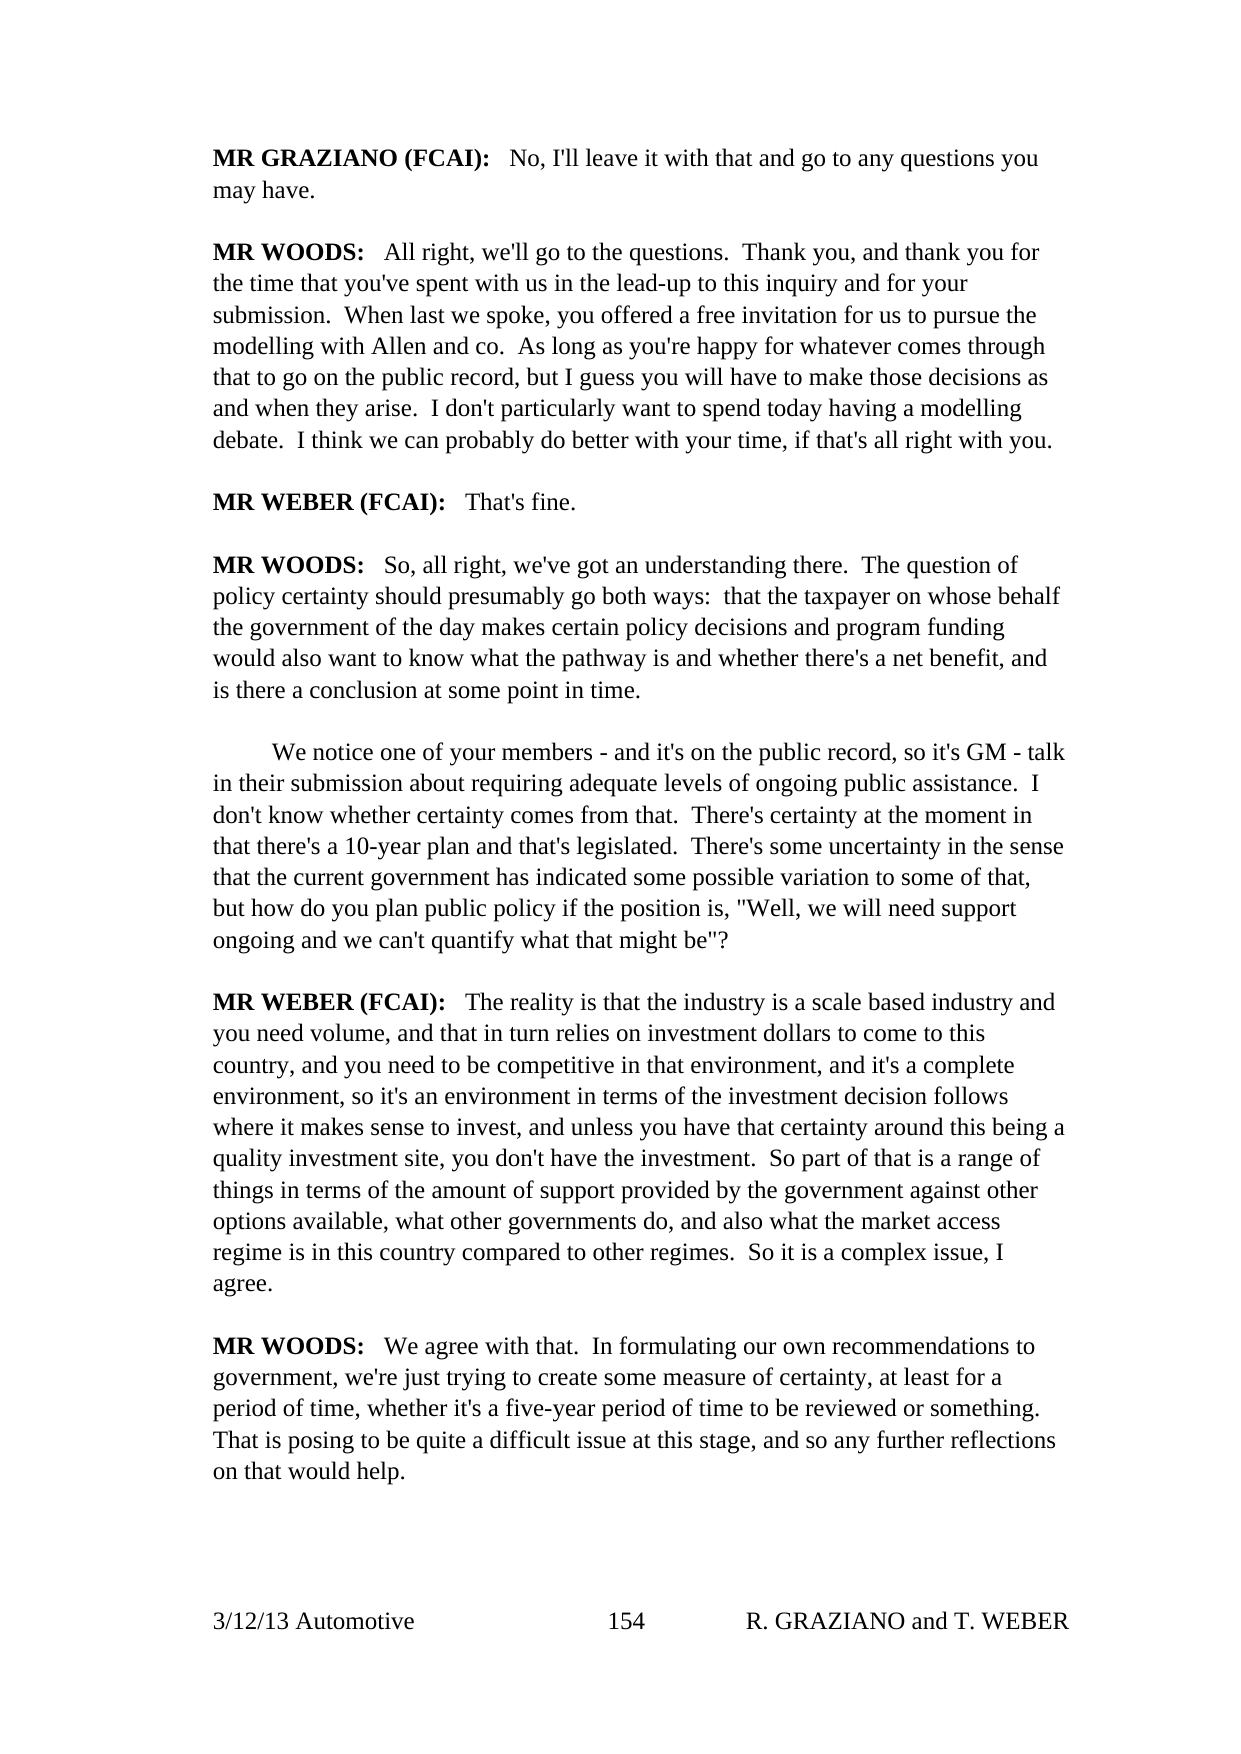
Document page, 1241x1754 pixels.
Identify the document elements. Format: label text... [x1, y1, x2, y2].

text MR WOODS: All right, we'll go to the questions. Thank you, and thank you for the time that you've spent with us in the lead-up to this inquiry and for your submission. When last we spoke, you offered a free invitation for us to pursue the modelling with Allen and co. As long as you're happy for whatever comes through that to go on the public record, but I guess you will have to make those decisions as and when they arise. I don't particularly want to spend today having a modelling debate. I think we can probably do better with your time, if that's all right with you. [213, 236, 1069, 454]
text MR WOODS: So, all right, we've got an understanding there. The question of policy certainty should presumably go both ways: that the taxpayer on whose behalf the government of the day makes certain policy decisions and program funding would also want to know what the pathway is and whether there's a net benefit, and is there a conclusion at some point in time. [213, 548, 1069, 704]
text MR WEBER (FCAI): That's fine. [213, 486, 1069, 517]
text MR GRAZIANO (FCAI): No, I'll leave it with that and go to any questions you may have. [213, 142, 1069, 204]
text MR WEBER (FCAI): The reality is that the industry is a scale based industry and you need volume, and that in turn relies on investment dollars to come to this country, and you need to be competitive in that environment, and it's a complete environment, so it's an environment in terms of the investment decision follows where it makes sense to invest, and unless you have that certainty around this being a quality investment site, you don't have the investment. So part of that is a range of things in terms of the amount of support provided by the government against other options available, what other governments do, and also what the market access regime is in this country compared to other regimes. So it is a complex issue, I agree. [213, 986, 1069, 1298]
text We notice one of your members - and it's on the public record, so it's GM - talk in their submission about requiring adequate levels of ongoing public assistance. I don't know whether certainty comes from that. There's certainty at the moment in that there's a 10-year plan and that's legislated. There's some uncertainty in the sense that the current government has indicated some possible variation to some of that, but how do you plan public policy if the position is, "Well, we will need support ongoing and we can't quantify what that might be"? [213, 736, 1069, 954]
text MR WOODS: We agree with that. In formulating our own recommendations to government, we're just trying to create some measure of certainty, at least for a period of time, whether it's a five-year period of time to be reviewed or something. That is posing to be quite a difficult issue at this stage, and so any further reflections on that would help. [213, 1329, 1069, 1486]
